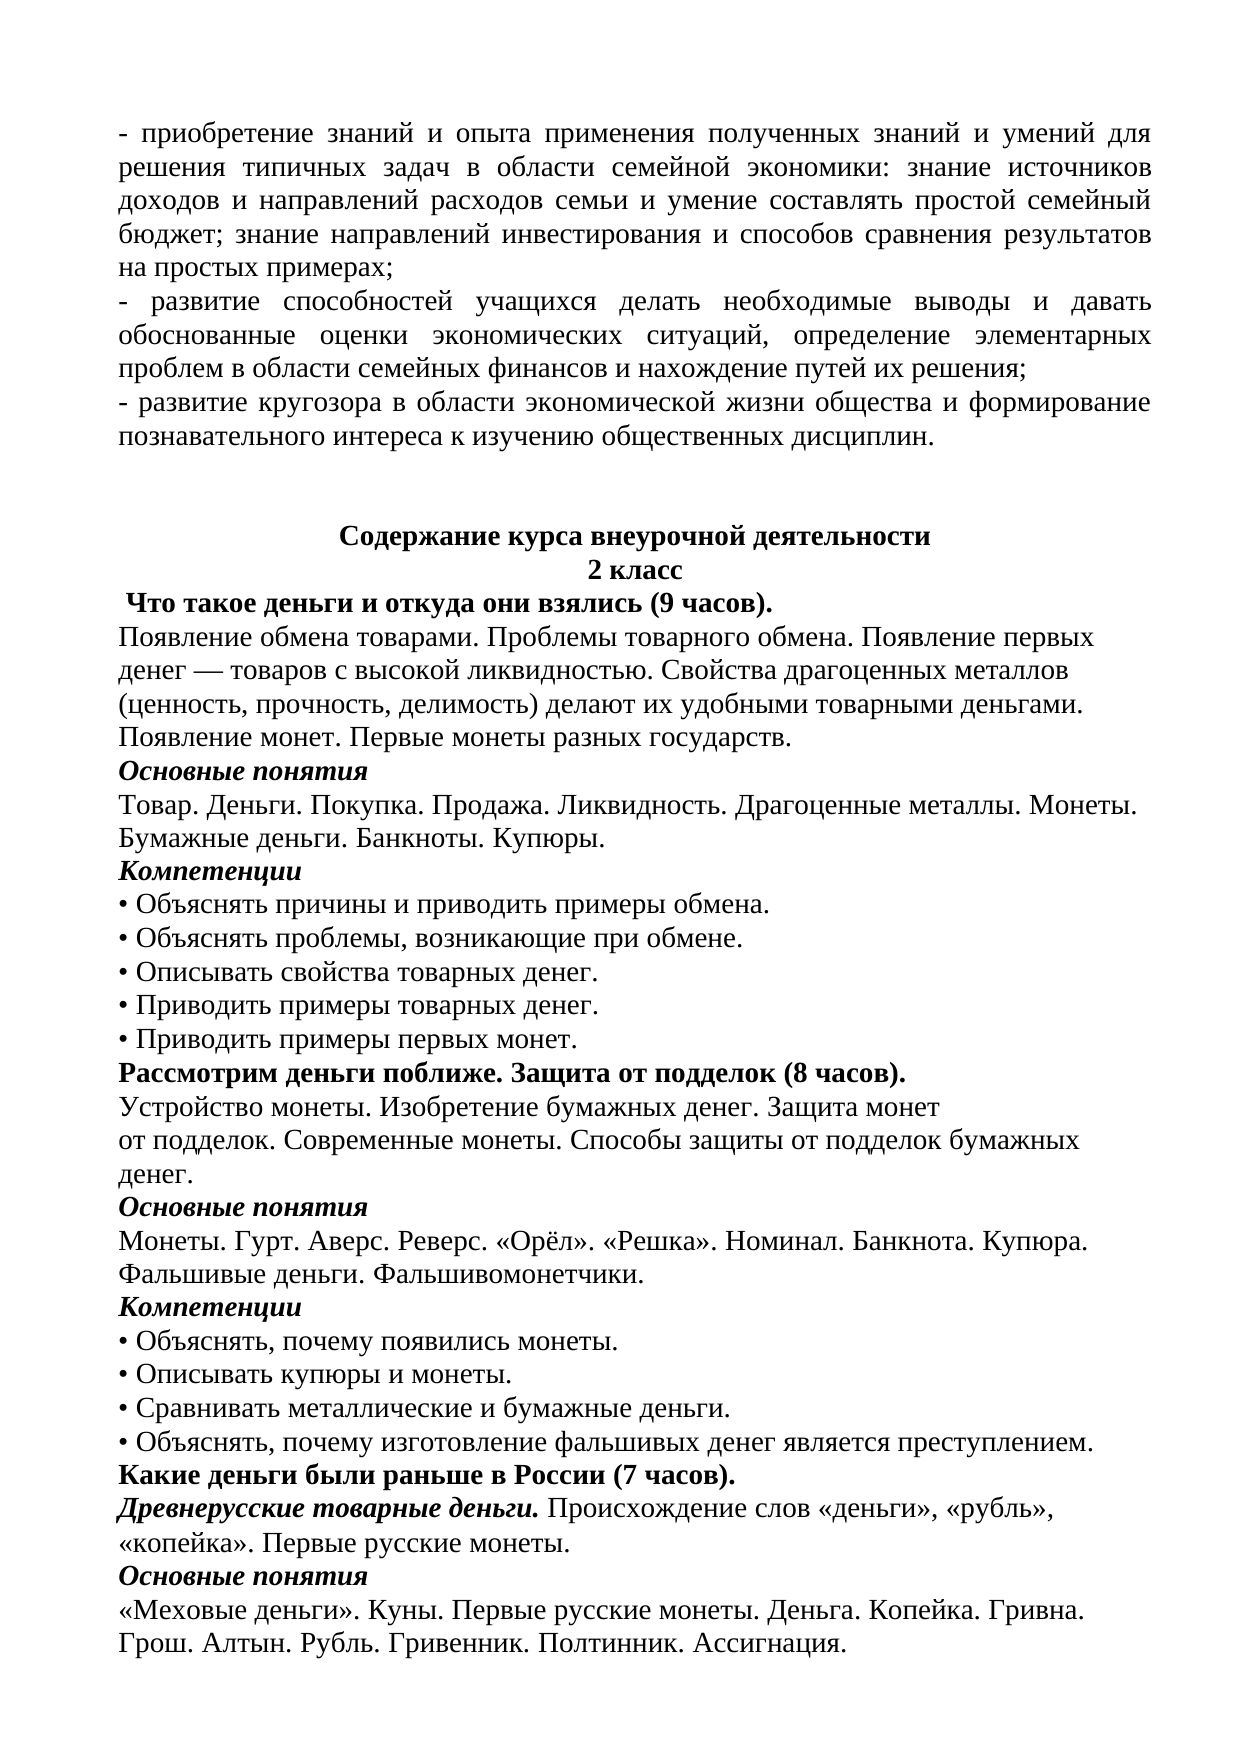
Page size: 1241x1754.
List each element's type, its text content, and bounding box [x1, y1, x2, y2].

subtitle Компетенции [118, 854, 1180, 887]
text «копейка». Первые русские монеты. [118, 1525, 1180, 1558]
text Устройство монеты. Изобретение бумажных денег. Защита монет [118, 1089, 1180, 1122]
list Объяснять, почему изготовление фальшивых денег является преступлением. [118, 1424, 1180, 1457]
subtitle Основные понятия [118, 1559, 1180, 1592]
text Появление обмена товарами. Проблемы товарного обмена. Появление первых денег — товаров с высокой ликвидностью. Свойства драгоценных металлов (ценность, прочность, делимость) делают их удобными товарными деньгами. Появление монет. Первые монеты разных государств. [118, 619, 1152, 753]
list Приводить примеры товарных денег. [118, 988, 1180, 1021]
subtitle Какие деньги были раньше в России (7 часов). [118, 1458, 1180, 1491]
list Приводить примеры первых монет. [118, 1021, 1180, 1055]
subtitle Содержание курса внеурочной деятельности 2 класс [338, 518, 941, 586]
list развитие способностей учащихся делать необходимые выводы и давать обоснованные оценки экономических ситуаций, определение элементарных проблем в области семейных финансов и нахождение путей их решения; [118, 283, 1151, 384]
list Объяснять причины и приводить примеры обмена. [118, 887, 1180, 921]
subtitle Компетенции [118, 1290, 1180, 1323]
text Древнерусские товарные деньги. Происхождение слов «деньги», «рубль», [118, 1491, 1180, 1524]
list Описывать купюры и монеты. [118, 1357, 1180, 1390]
subtitle Рассмотрим деньги поближе. Защита от подделок (8 часов). [118, 1055, 1180, 1089]
text от подделок. Современные монеты. Способы защиты от подделок бумажных денег. [118, 1122, 1139, 1189]
list Описывать свойства товарных денег. [118, 954, 1180, 988]
list Сравнивать металлические и бумажные деньги. [118, 1390, 1180, 1424]
list Объяснять проблемы, возникающие при обмене. [118, 921, 1180, 954]
subtitle Основные понятия [118, 753, 1180, 787]
text «Меховые деньги». Куны. Первые русские монеты. Деньга. Копейка. Гривна. Грош. Алтын. Рубль. Гривенник. Полтинник. Ассигнация. [118, 1592, 1087, 1659]
text Что такое деньги и откуда они взялись (9 часов). [126, 586, 1180, 619]
list приобретение знаний и опыта применения полученных знаний и умений для решения типичных задач в области семейной экономики: знание источников доходов и направлений расходов семьи и умение составлять простой семейный бюджет; знание направлений инвестирования и способов сравнения результатов на простых примерах; [118, 115, 1152, 283]
subtitle Основные понятия [118, 1190, 1180, 1223]
list развитие кругозора в области экономической жизни общества и формирование познавательного интереса к изучению общественных дисциплин. [118, 384, 1152, 451]
text Товар. Деньги. Покупка. Продажа. Ликвидность. Драгоценные металлы. Монеты. Бумажные деньги. Банкноты. Купюры. [118, 787, 1139, 854]
text Монеты. Гурт. Аверс. Реверс. «Орёл». «Решка». Номинал. Банкнота. Купюра. Фальшивые деньги. Фальшивомонетчики. [118, 1223, 1180, 1290]
list Объяснять, почему появились монеты. [118, 1323, 1180, 1357]
